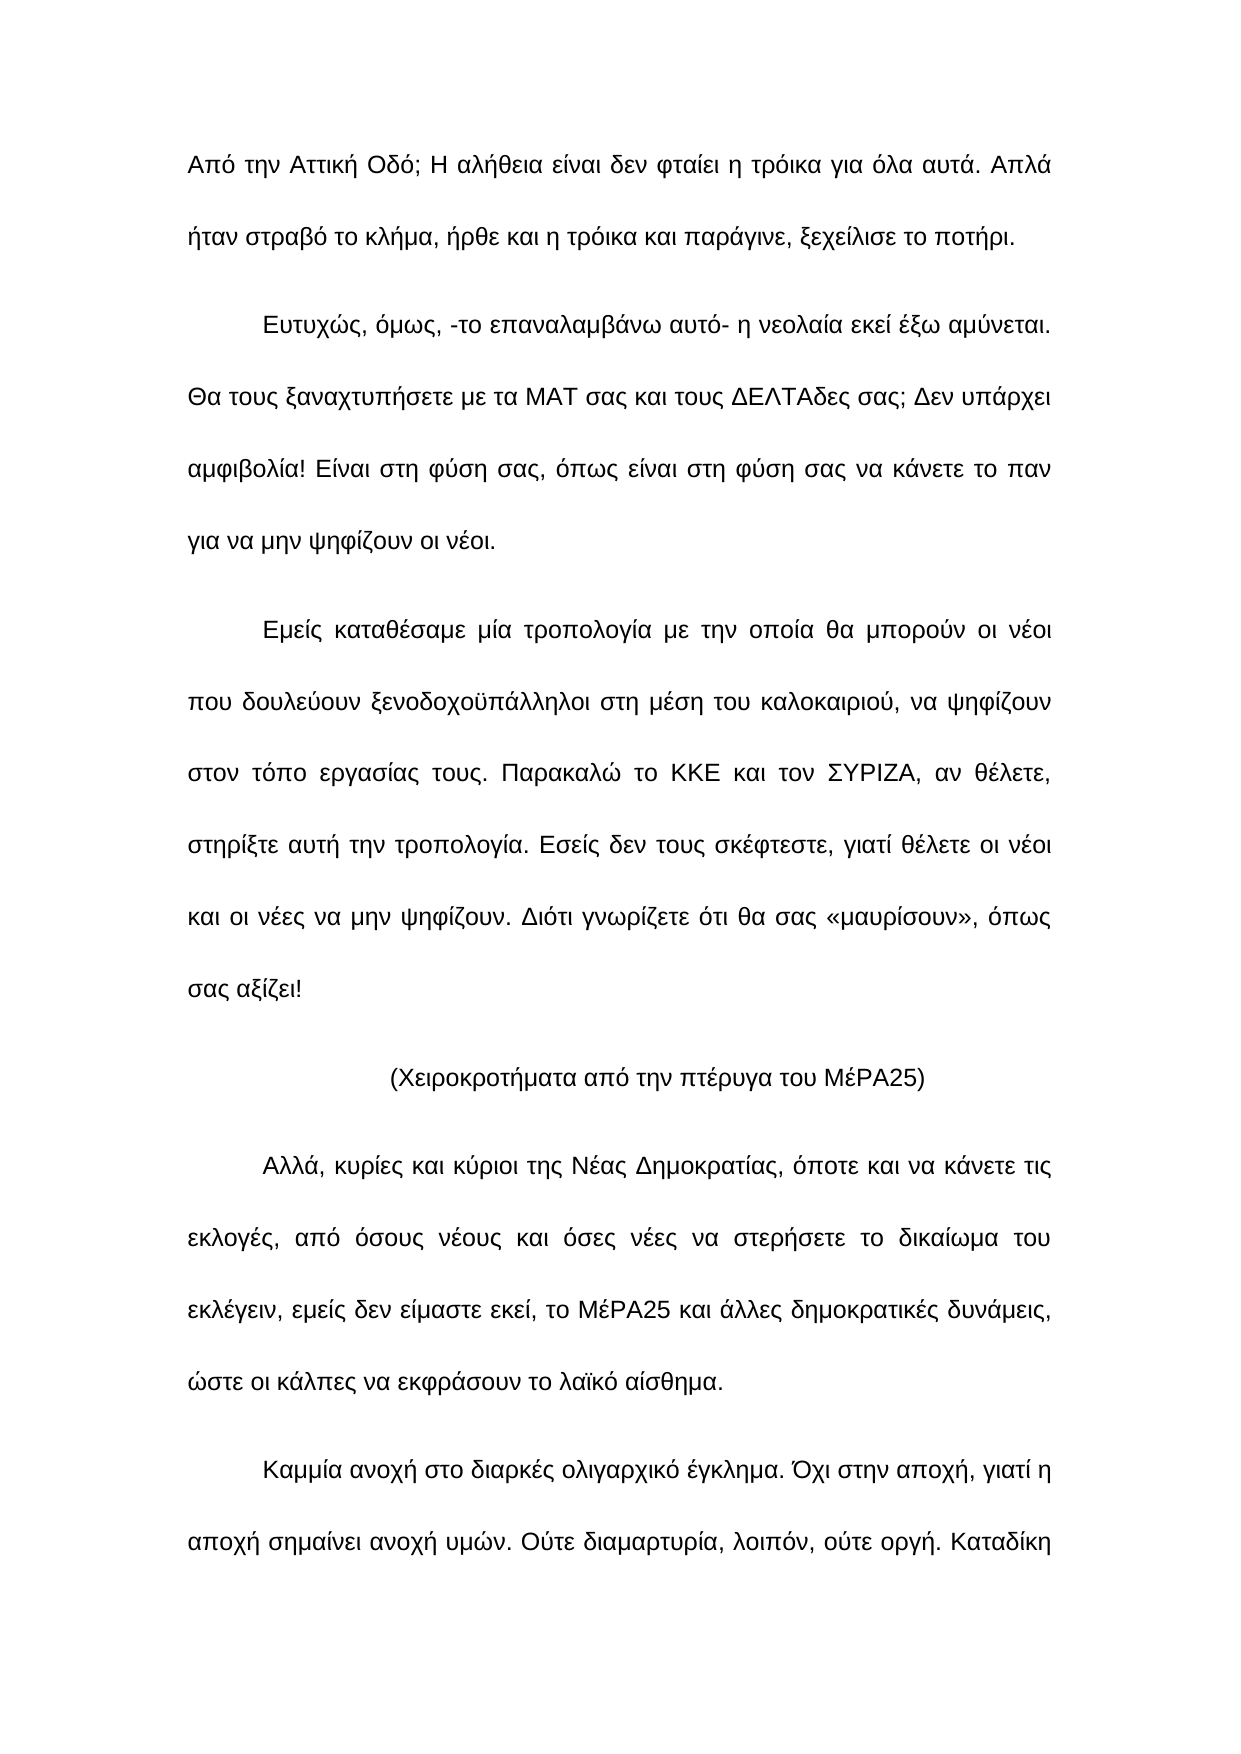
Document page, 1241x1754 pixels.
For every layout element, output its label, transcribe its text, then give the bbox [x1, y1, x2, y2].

text Αλλά, κυρίες και κύριοι της Νέας Δημοκρατίας, όποτε και να κάνετε τις εκλογές, από όσους νέους και όσες νέες να στερήσετε το δικαίωμα του εκλέγειν, εμείς δεν είμαστε εκεί, το ΜέΡΑ25 και άλλες δημοκρατικές δυνάμεις, ώστε οι κάλπες να εκφράσουν το λαϊκό αίσθημα. [187, 1151, 1053, 1395]
text (Χειροκροτήματα από την πτέρυγα του ΜέΡΑ25) [187, 1062, 1053, 1091]
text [187, 1455, 1053, 1556]
text Εμείς καταθέσαμε μία τροπολογία με την οποία θα μπορούν οι νέοι που δουλεύουν ξενοδοχοϋπάλληλοι στη μέση του καλοκαιριού, να ψηφίζουν στον τόπο εργασίας τους. Παρακαλώ το ΚΚΕ και τον ΣΥΡΙΖΑ, αν θέλετε, στηρίξτε αυτή την τροπολογία. Εσείς δεν τους σκέφτεστε, γιατί θέλετε οι νέοι και οι νέες να μην ψηφίζουν. Διότι γνωρίζετε ότι θα σας «μαυρίσουν», όπως σας αξίζει! [187, 614, 1053, 1003]
text Ευτυχώς, όμως, -το επαναλαμβάνω αυτό- η νεολαία εκεί έξω αμύνεται. Θα τους ξαναχτυπήσετε με τα ΜΑΤ σας και τους ΔΕΛΤΑδες σας; Δεν υπάρχει αμφιβολία! Είναι στη φύση σας, όπως είναι στη φύση σας να κάνετε το παν για να μην ψηφίζουν οι νέοι. [187, 310, 1053, 555]
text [187, 150, 1053, 251]
